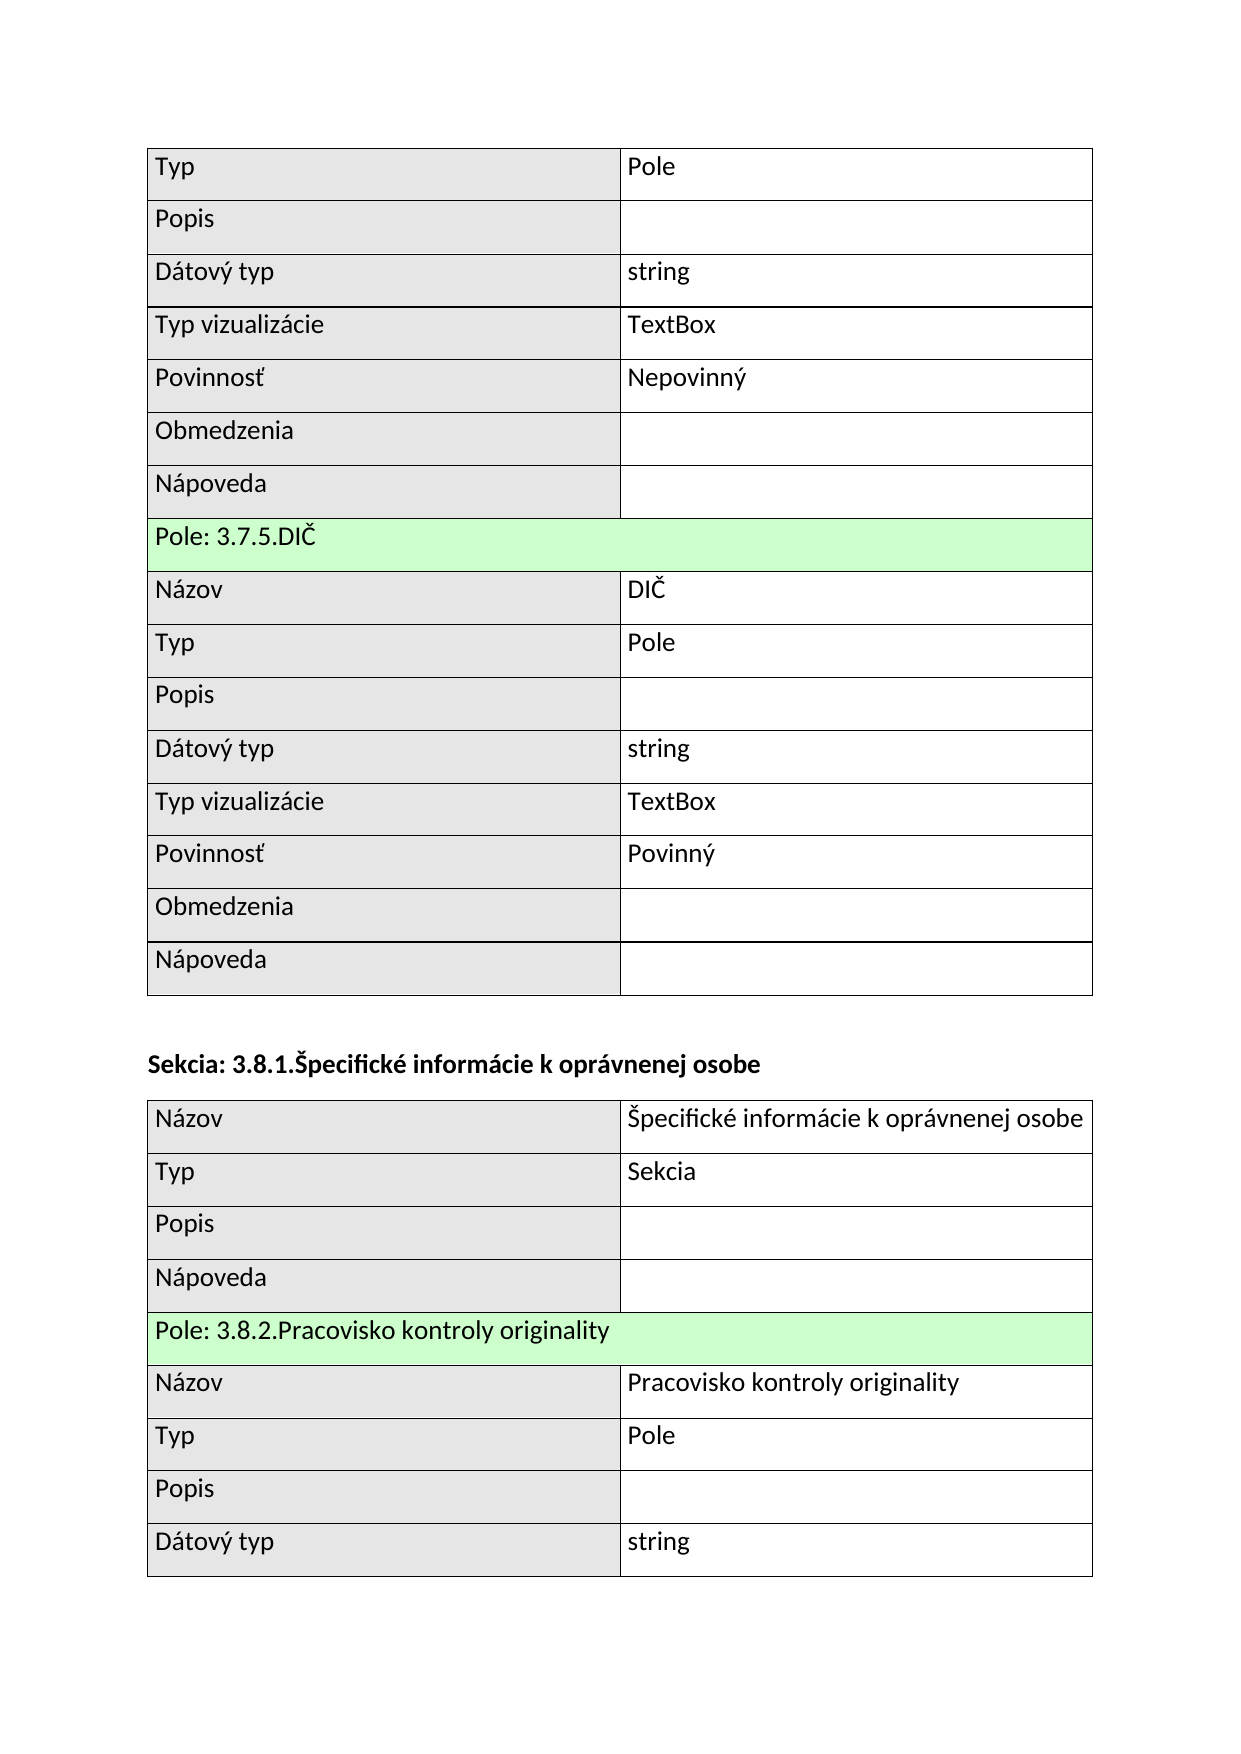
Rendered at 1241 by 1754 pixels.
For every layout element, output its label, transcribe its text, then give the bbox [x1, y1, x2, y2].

table_cell Názov [148, 1366, 620, 1417]
table_header Špecifické informácie k oprávnenej osobe [621, 1101, 1092, 1153]
table_cell Dátový typ [148, 255, 620, 306]
table_cell Typ [148, 625, 620, 677]
table_cell string [621, 731, 1092, 783]
table_cell Typ vizualizácie [148, 308, 620, 359]
table_header Názov [148, 1101, 620, 1153]
table_cell TextBox [621, 784, 1092, 835]
table_cell Dátový typ [148, 731, 620, 783]
table_cell Povinnosť [148, 360, 620, 412]
table_cell Typ [148, 1419, 620, 1470]
table_cell Dátový typ [148, 1524, 620, 1576]
table_cell TextBox [621, 308, 1092, 359]
text Sekcia: 3.8.1.Špecifické informácie k oprávnenej osobe [148, 1048, 1093, 1081]
table_cell Popis [148, 201, 620, 253]
table_cell Nápoveda [148, 943, 620, 994]
table_cell Sekcia [621, 1154, 1092, 1206]
table_cell Pole [621, 1419, 1092, 1470]
table_cell Pole: 3.7.5.DIČ [148, 519, 1092, 571]
table_cell Popis [148, 1207, 620, 1259]
table_cell Obmedzenia [148, 889, 620, 941]
table_cell Popis [148, 678, 620, 730]
table_cell [621, 678, 1092, 730]
table_cell Obmedzenia [148, 413, 620, 465]
table_cell [621, 1260, 1092, 1312]
table_cell Pole: 3.8.2.Pracovisko kontroly originality [148, 1313, 1092, 1364]
table_cell Popis [148, 1471, 620, 1523]
table_cell Typ [148, 1154, 620, 1206]
table_cell [621, 466, 1092, 518]
table_cell [621, 889, 1092, 941]
table_cell string [621, 255, 1092, 306]
table_cell Typ vizualizácie [148, 784, 620, 835]
table_cell [621, 201, 1092, 253]
table_cell Nápoveda [148, 1260, 620, 1312]
table_cell Názov [148, 572, 620, 624]
table_cell Povinný [621, 836, 1092, 888]
table_cell Nepovinný [621, 360, 1092, 412]
table_cell Typ [148, 149, 620, 200]
table_cell DIČ [621, 572, 1092, 624]
table_cell Pracovisko kontroly originality [621, 1366, 1092, 1417]
table_cell Pole [621, 149, 1092, 200]
table_cell string [621, 1524, 1092, 1576]
table_cell [621, 413, 1092, 465]
table_cell Pole [621, 625, 1092, 677]
table_cell [621, 943, 1092, 994]
table_cell [621, 1207, 1092, 1259]
table_cell Povinnosť [148, 836, 620, 888]
table_cell [621, 1471, 1092, 1523]
table_cell Nápoveda [148, 466, 620, 518]
